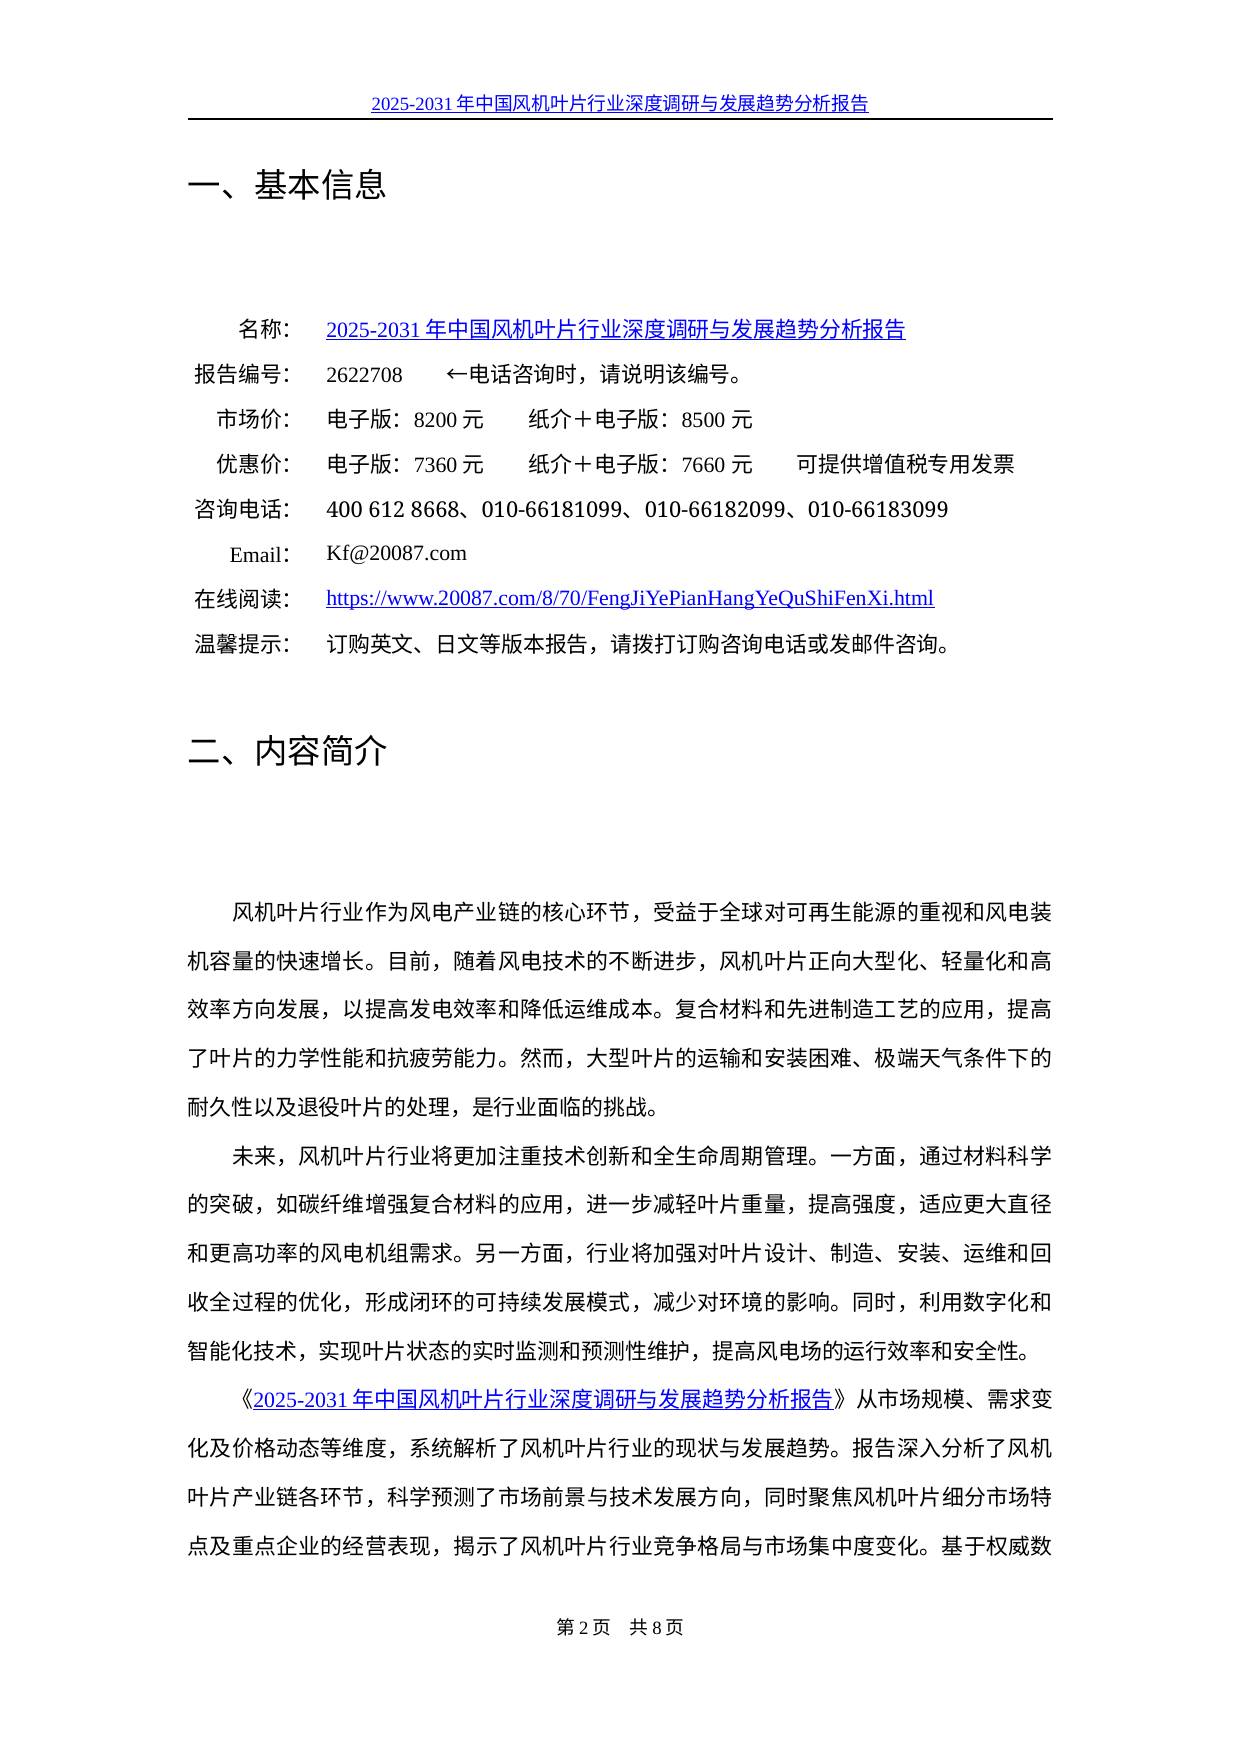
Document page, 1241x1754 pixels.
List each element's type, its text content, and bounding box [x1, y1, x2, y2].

table_cell Email： [167, 537, 315, 582]
table_header 名称： [167, 312, 315, 357]
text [187, 894, 1053, 1561]
title 二、内容简介 [187, 717, 1053, 782]
table_cell 在线阅读： [167, 582, 315, 627]
table_cell 优惠价： [167, 447, 315, 492]
title 一、基本信息 [187, 150, 1053, 215]
table_cell [315, 582, 1073, 627]
table_cell 市场价： [167, 402, 315, 447]
table_header 2025-2031年中国风机叶片行业深度调研与发展趋势分析报告 [315, 312, 1073, 357]
table_cell 电子版：8200 元 纸介＋电子版：8500 元 [315, 402, 1073, 447]
table_cell 电子版：7360 元 纸介＋电子版：7660 元 可提供增值税专用发票 [315, 447, 1073, 492]
table_cell 报告编号： [167, 357, 315, 402]
table_cell 温馨提示： [167, 627, 315, 672]
table_cell 400 612 8668、010-66181099、010-66182099、010-66183099 [315, 492, 1073, 537]
table_cell 2622708 ←电话咨询时，请说明该编号。 [315, 357, 1073, 402]
table_cell Kf@20087.com [315, 537, 1073, 582]
table_cell 咨询电话： [167, 492, 315, 537]
table_cell 订购英文、日文等版本报告，请拨打订购咨询电话或发邮件咨询。 [315, 627, 1073, 672]
